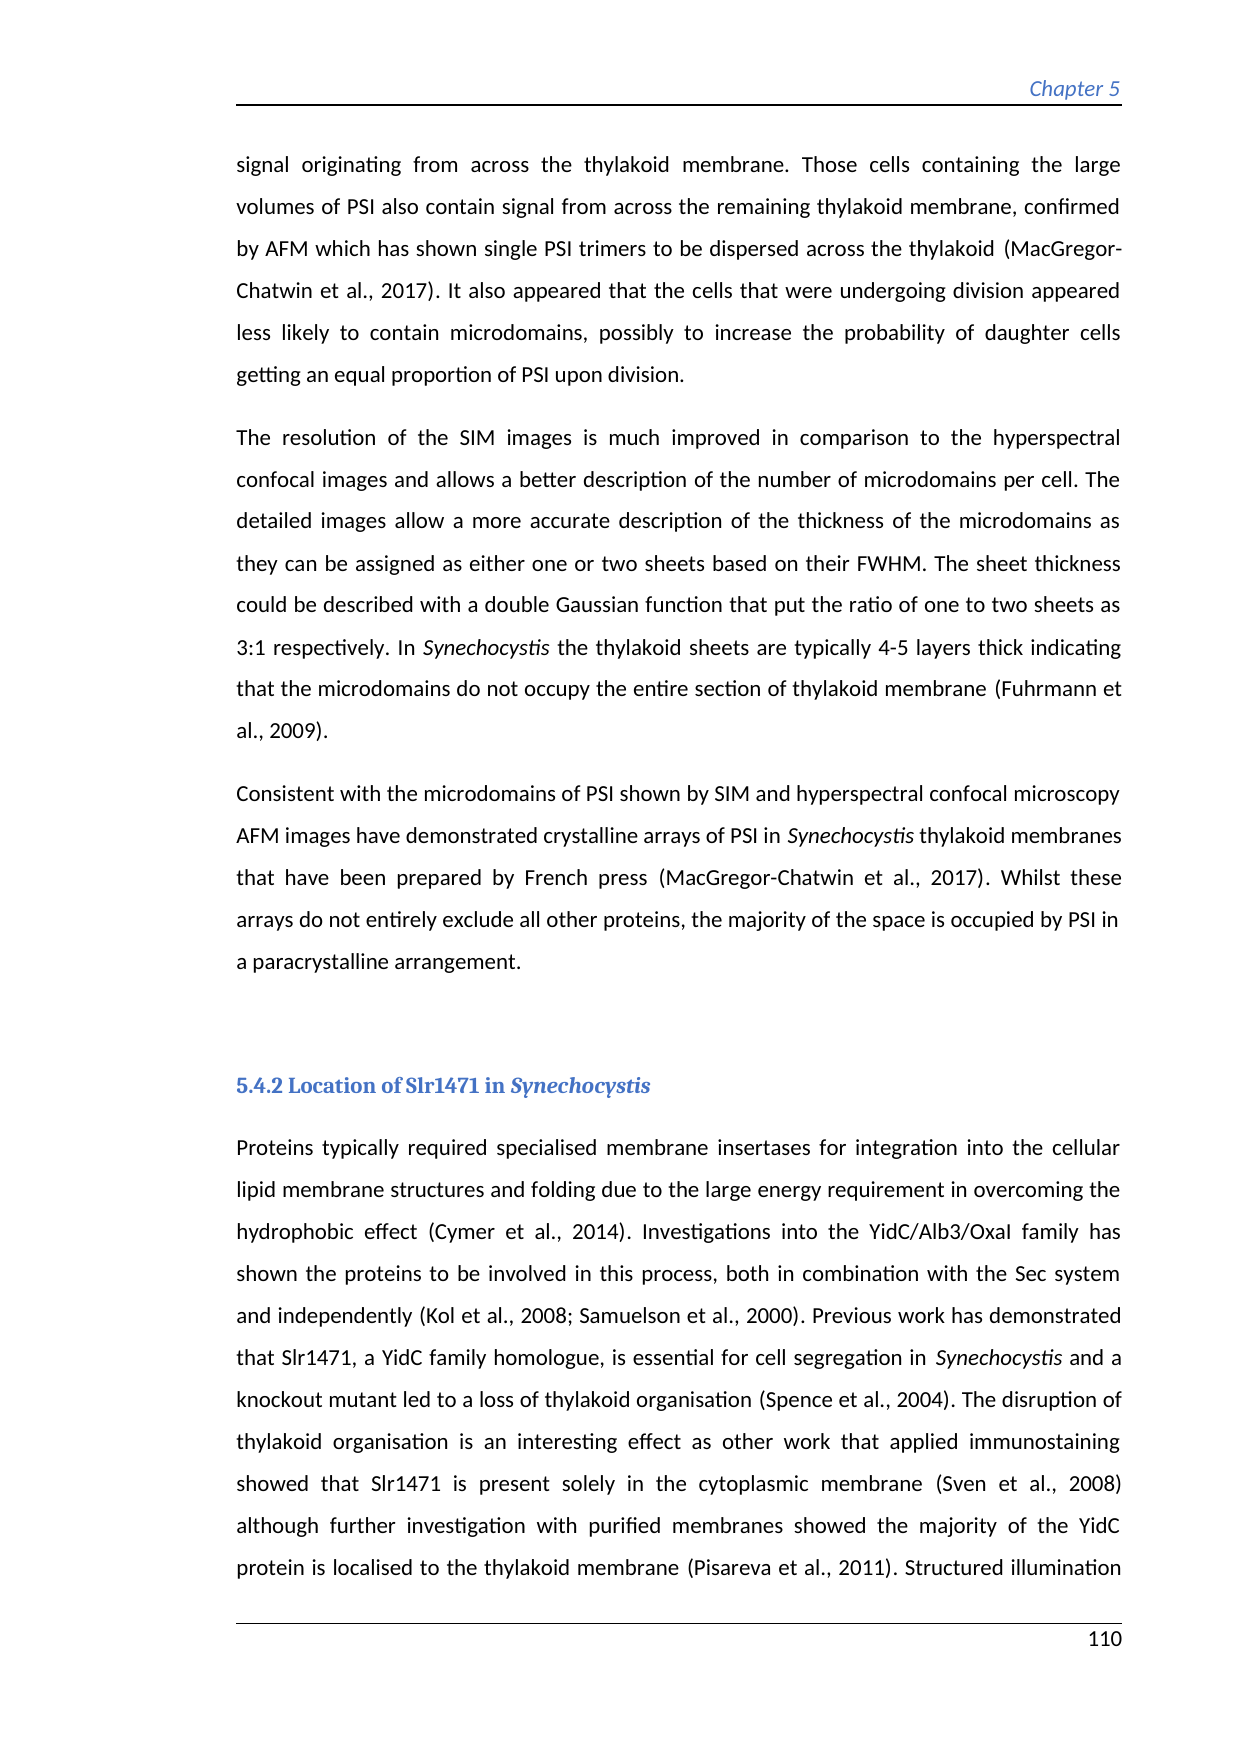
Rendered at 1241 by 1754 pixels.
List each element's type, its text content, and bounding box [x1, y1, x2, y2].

subtitle 5.4.2 Location of Slr1471 in Synechocystis [236, 1073, 1122, 1099]
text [236, 1133, 1122, 1581]
text Consistent with the microdomains of PSI shown by SIM and hyperspectral confocal microscopy AFM images have demonstrated crystalline arrays of PSI in Synechocystis thylakoid membranes that have been prepared by French press (MacGregor-Chatwin et al., 2017). Whilst these arrays do not entirely exclude all other proteins, the majority of the space is occupied by PSI in a paracrystalline arrangement. [236, 779, 1122, 975]
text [236, 150, 1122, 388]
text The resolution of the SIM images is much improved in comparison to the hyperspectral confocal images and allows a better description of the number of microdomains per cell. The detailed images allow a more accurate description of the thickness of the microdomains as they can be assigned as either one or two sheets based on their FWHM. The sheet thickness could be described with a double Gaussian function that put the ratio of one to two sheets as 3:1 respectively. In Synechocystis the thylakoid sheets are typically 4-5 layers thick indicating that the microdomains do not occupy the entire section of thylakoid membrane (Fuhrmann et al., 2009). [236, 423, 1122, 744]
